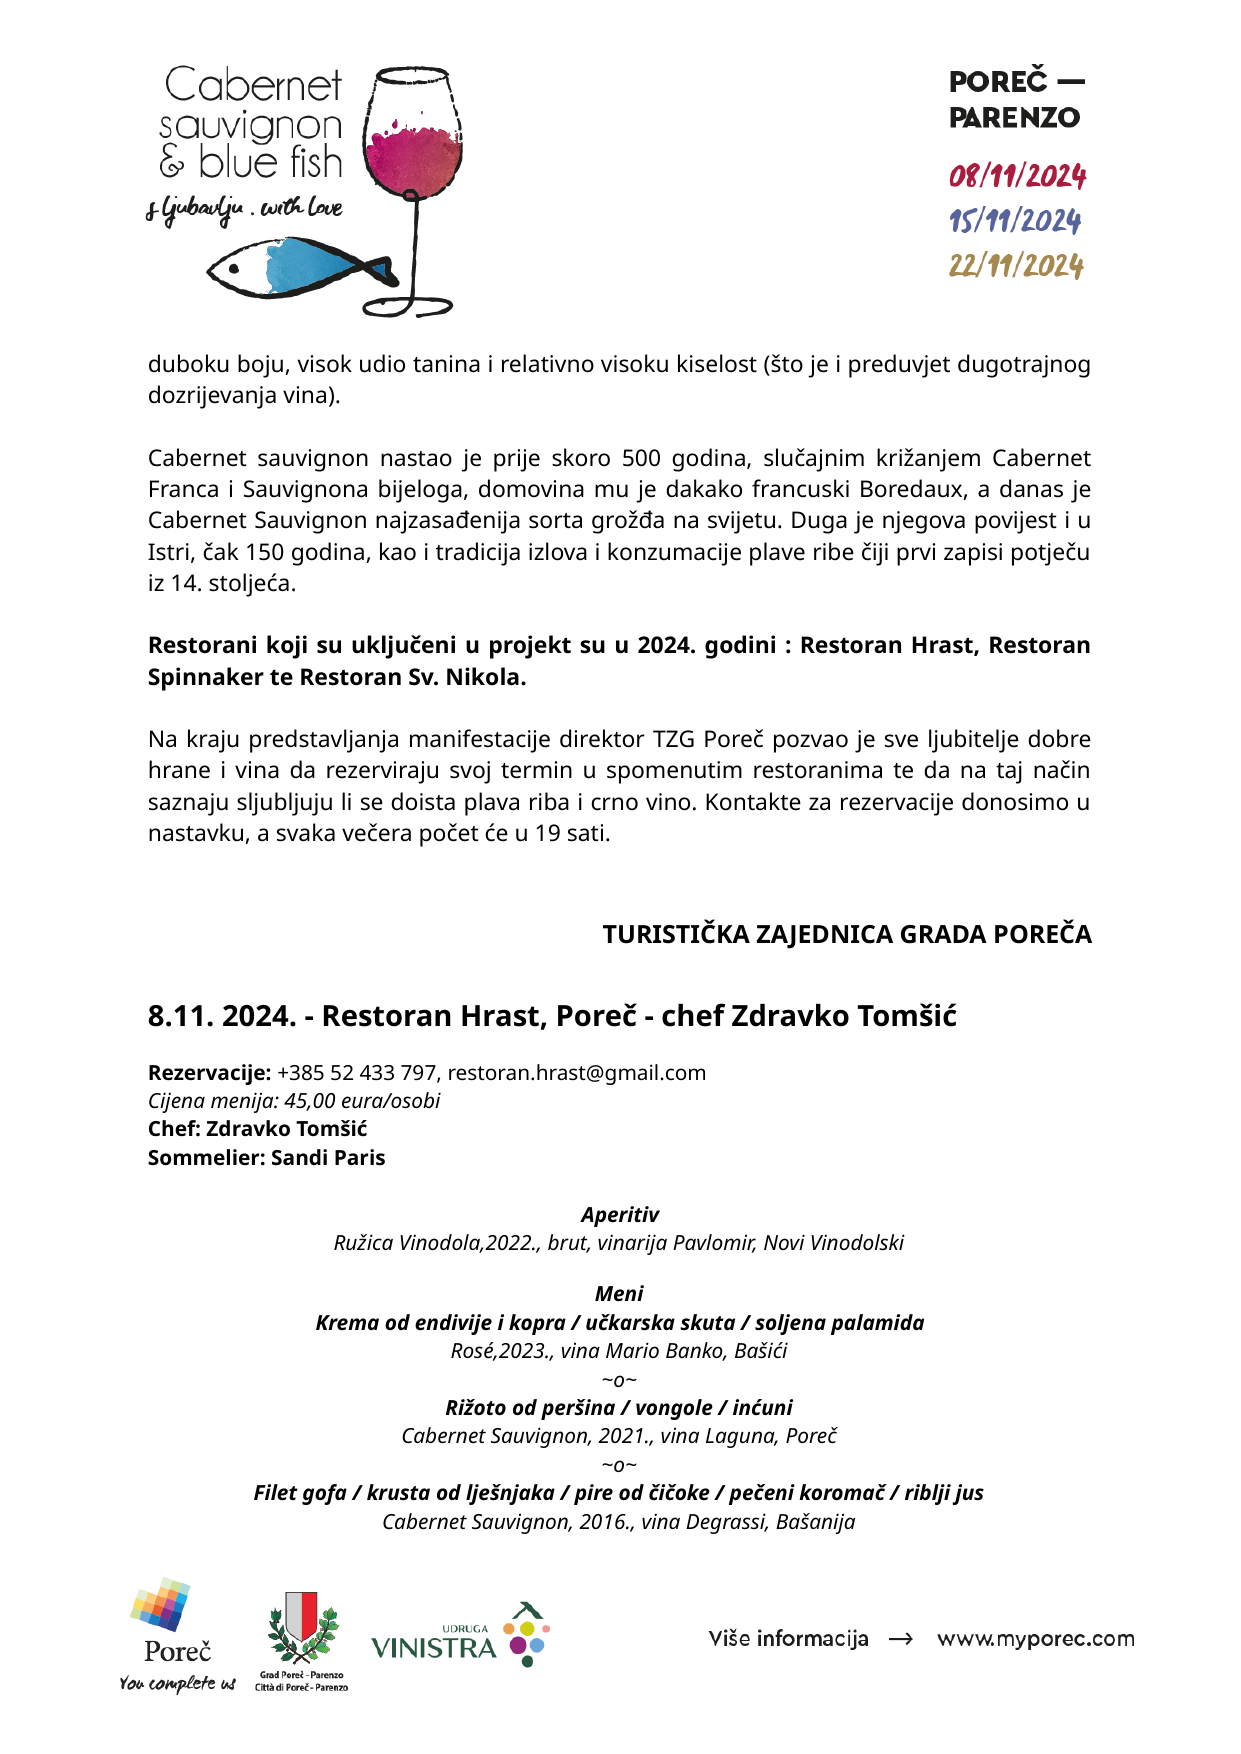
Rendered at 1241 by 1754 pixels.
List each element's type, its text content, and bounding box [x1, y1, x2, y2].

text Cabernet sauvignon nastao je prije skoro 500 godina, slučajnim križanjem Cabernet Franca i Sauvignona bijeloga, domovina mu je dakako francuski Boredaux, a danas je Cabernet Sauvignon najzasađenija sorta grožđa na svijetu. Duga je njegova povijest i u Istri, čak 150 godina, kao i tradicija izlova i konzumacije plave ribe čiji prvi zapisi potječu iz 14. stoljeća. [148, 442, 1093, 598]
text Sommelier: Sandi Paris [148, 1143, 1093, 1171]
text Meni [148, 1279, 1093, 1308]
text Rosé,2023., vina Mario Banko, Bašići [148, 1336, 1093, 1365]
text Na kraju predstavljanja manifestacije direktor TZG Poreč pozvao je sve ljubitelje dobre hrane i vina da rezerviraju svoj termin u spomenutim restoranima te da na taj način saznaju sljubljuju li se doista plava riba i crno vino. Kontakte za rezervacije donosimo u nastavku, a svaka večera počet će u 19 sati. [148, 723, 1093, 848]
text Rezervacije: +385 52 433 797, restoran.hrast@gmail.com [148, 1058, 1093, 1086]
text 8.11. 2024. - Restoran Hrast, Poreč - chef Zdravko Tomšić [148, 995, 1093, 1035]
picture [73, 1548, 1154, 1726]
text TURISTIČKA ZAJEDNICA GRADA POREČA [148, 916, 1093, 950]
text Cijena menija: 45,00 eura/osobi [148, 1086, 1093, 1114]
text ~o~ [148, 1365, 1093, 1393]
text Rižoto od peršina / vongole / inćuni [148, 1393, 1093, 1422]
text Cabernet Sauvignon, 2016., vina Degrassi, Bašanija [148, 1507, 1093, 1535]
text Filet gofa / krusta od lješnjaka / pire od čičoke / pečeni koromač / riblji jus [148, 1478, 1093, 1507]
text Restorani koji su uključeni u projekt su u 2024. godini : Restoran Hrast, Restoran Spinnaker te Restoran Sv. Nikola. [148, 629, 1093, 692]
text Krema od endivije i kopra / učkarska skuta / soljena palamida [148, 1308, 1093, 1336]
text Aperitiv [148, 1200, 1093, 1228]
text Cabernet Sauvignon, 2021., vina Laguna, Poreč [148, 1422, 1093, 1450]
text Ružica Vinodola,2022., brut, vinarija Pavlomir, Novi Vinodolski [148, 1228, 1093, 1257]
text Chef: Zdravko Tomšić [148, 1114, 1093, 1143]
text ~o~ [148, 1450, 1093, 1478]
picture [73, 0, 1178, 349]
